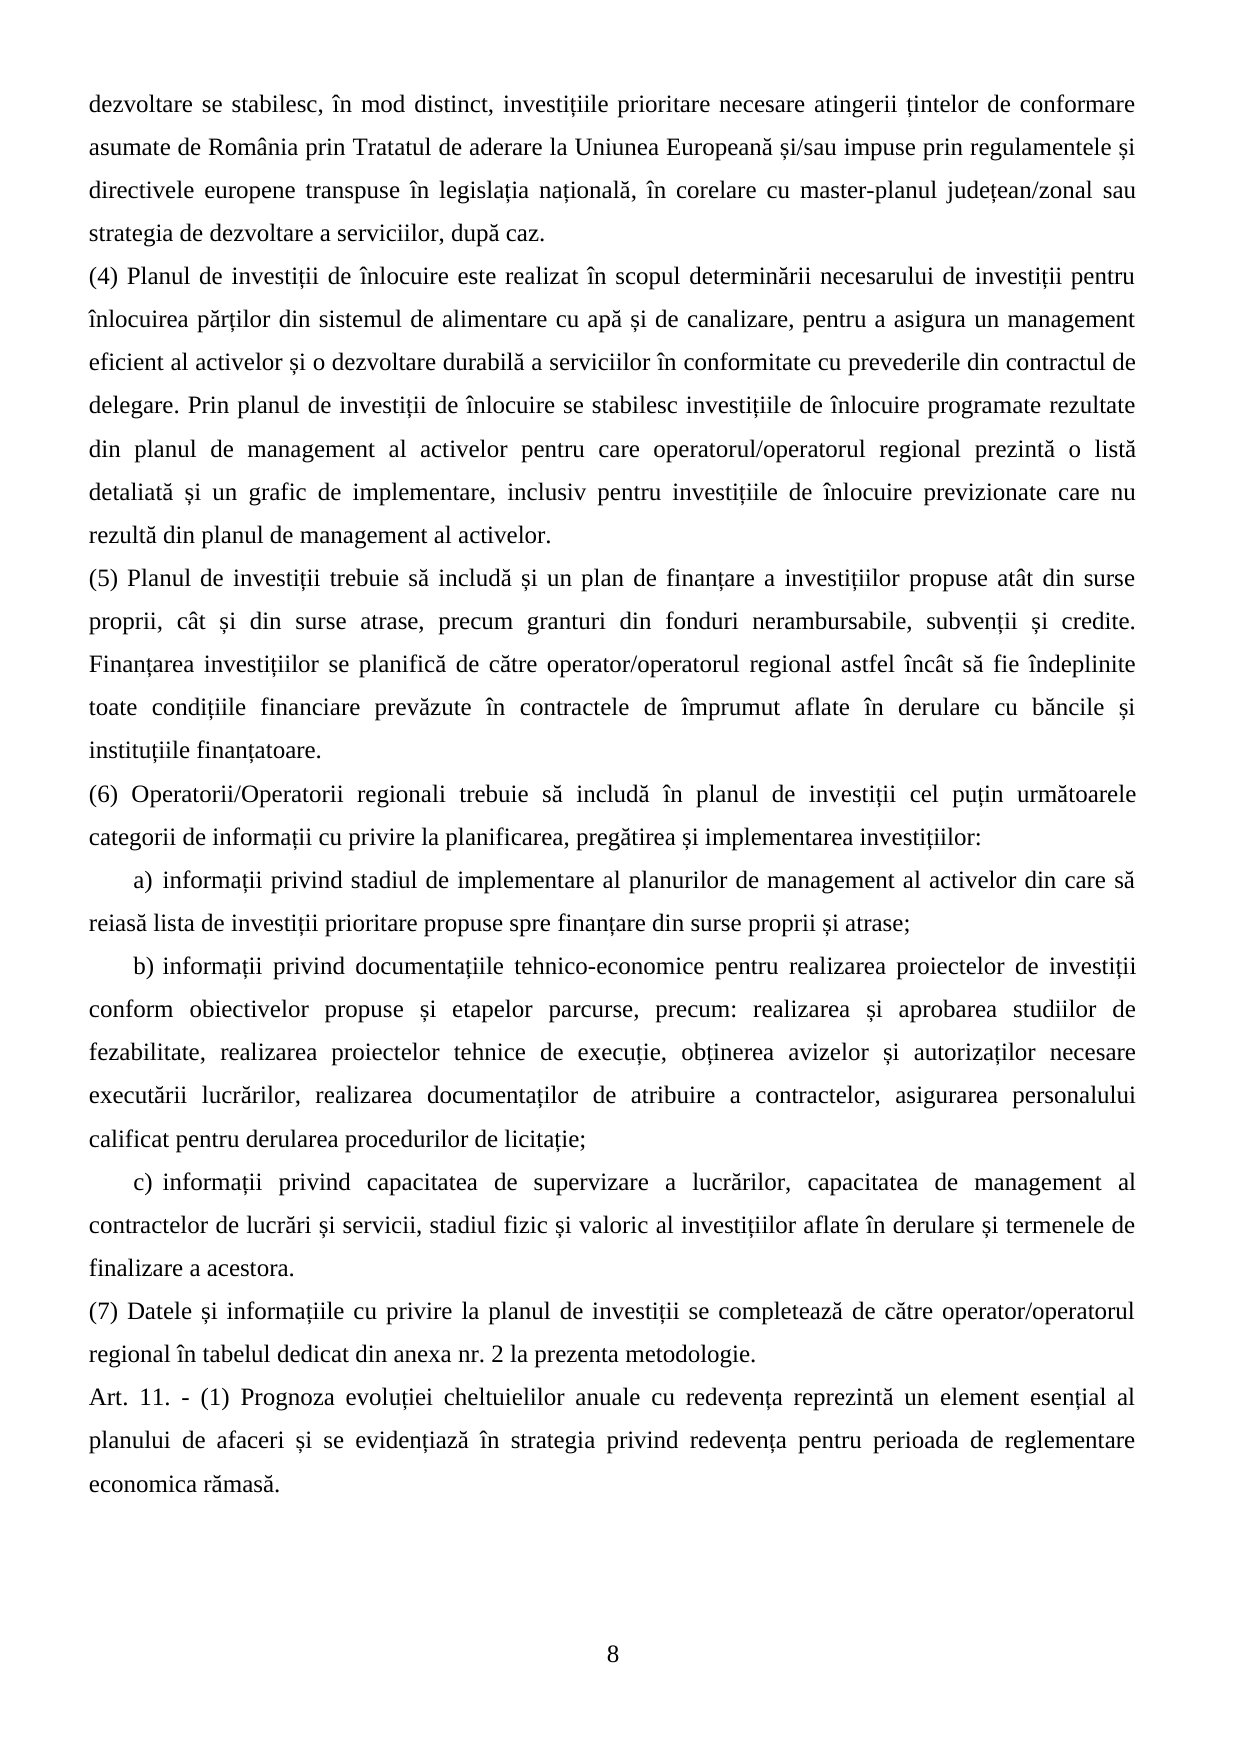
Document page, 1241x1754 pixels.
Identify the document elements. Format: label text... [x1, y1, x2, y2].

text Art. 11. - (1) Prognoza evoluției cheltuielilor anuale cu redevența reprezintă un element esențial al planului de afaceri și se evidențiază în strategia privind redevența pentru perioada de reglementare economica rămasă. [89, 1382, 1137, 1497]
text (7) Datele și informațiile cu privire la planul de investiții se completează de către operator/operatorul regional în tabelul dedicat din anexa nr. 2 la prezenta metodologie. [89, 1296, 1137, 1368]
text (5) Planul de investiții trebuie să includă și un plan de finanțare a investițiilor propuse atât din surse proprii, cât și din surse atrase, precum granturi din fonduri nerambursabile, subvenții și credite. Finanțarea investițiilor se planifică de către operator/operatorul regional astfel încât să fie îndeplinite toate condițiile financiare prevăzute în contractele de împrumut aflate în derulare cu băncile și instituțiile finanțatoare. [89, 563, 1137, 764]
text (4) Planul de investiții de înlocuire este realizat în scopul determinării necesarului de investiții pentru înlocuirea părților din sistemul de alimentare cu apă și de canalizare, pentru a asigura un management eficient al activelor și o dezvoltare durabilă a serviciilor în conformitate cu prevederile din contractul de delegare. Prin planul de investiții de înlocuire se stabilesc investițiile de înlocuire programate rezultate din planul de management al activelor pentru care operatorul/operatorul regional prezintă o listă detaliată și un grafic de implementare, inclusiv pentru investițiile de înlocuire previzionate care nu rezultă din planul de management al activelor. [89, 261, 1137, 549]
list informații privind stadiul de implementare al planurilor de management al activelor din care să reiasă lista de investiții prioritare propuse spre finanțare din surse proprii și atrase; [89, 865, 1137, 937]
text (6) Operatorii/Operatorii regionali trebuie să includă în planul de investiții cel puțin următoarele categorii de informații cu privire la planificarea, pregătirea și implementarea investițiilor: [89, 779, 1137, 851]
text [89, 89, 1137, 247]
list informații privind documentațiile tehnico-economice pentru realizarea proiectelor de investiții conform obiectivelor propuse și etapelor parcurse, precum: realizarea și aprobarea studiilor de fezabilitate, realizarea proiectelor tehnice de execuție, obținerea avizelor și autorizaților necesare executării lucrărilor, realizarea documentaților de atribuire a contractelor, asigurarea personalului calificat pentru derularea procedurilor de licitație; [89, 951, 1137, 1152]
list informații privind capacitatea de supervizare a lucrărilor, capacitatea de management al contractelor de lucrări și servicii, stadiul fizic și valoric al investițiilor aflate în derulare și termenele de finalizare a acestora. [89, 1167, 1137, 1282]
